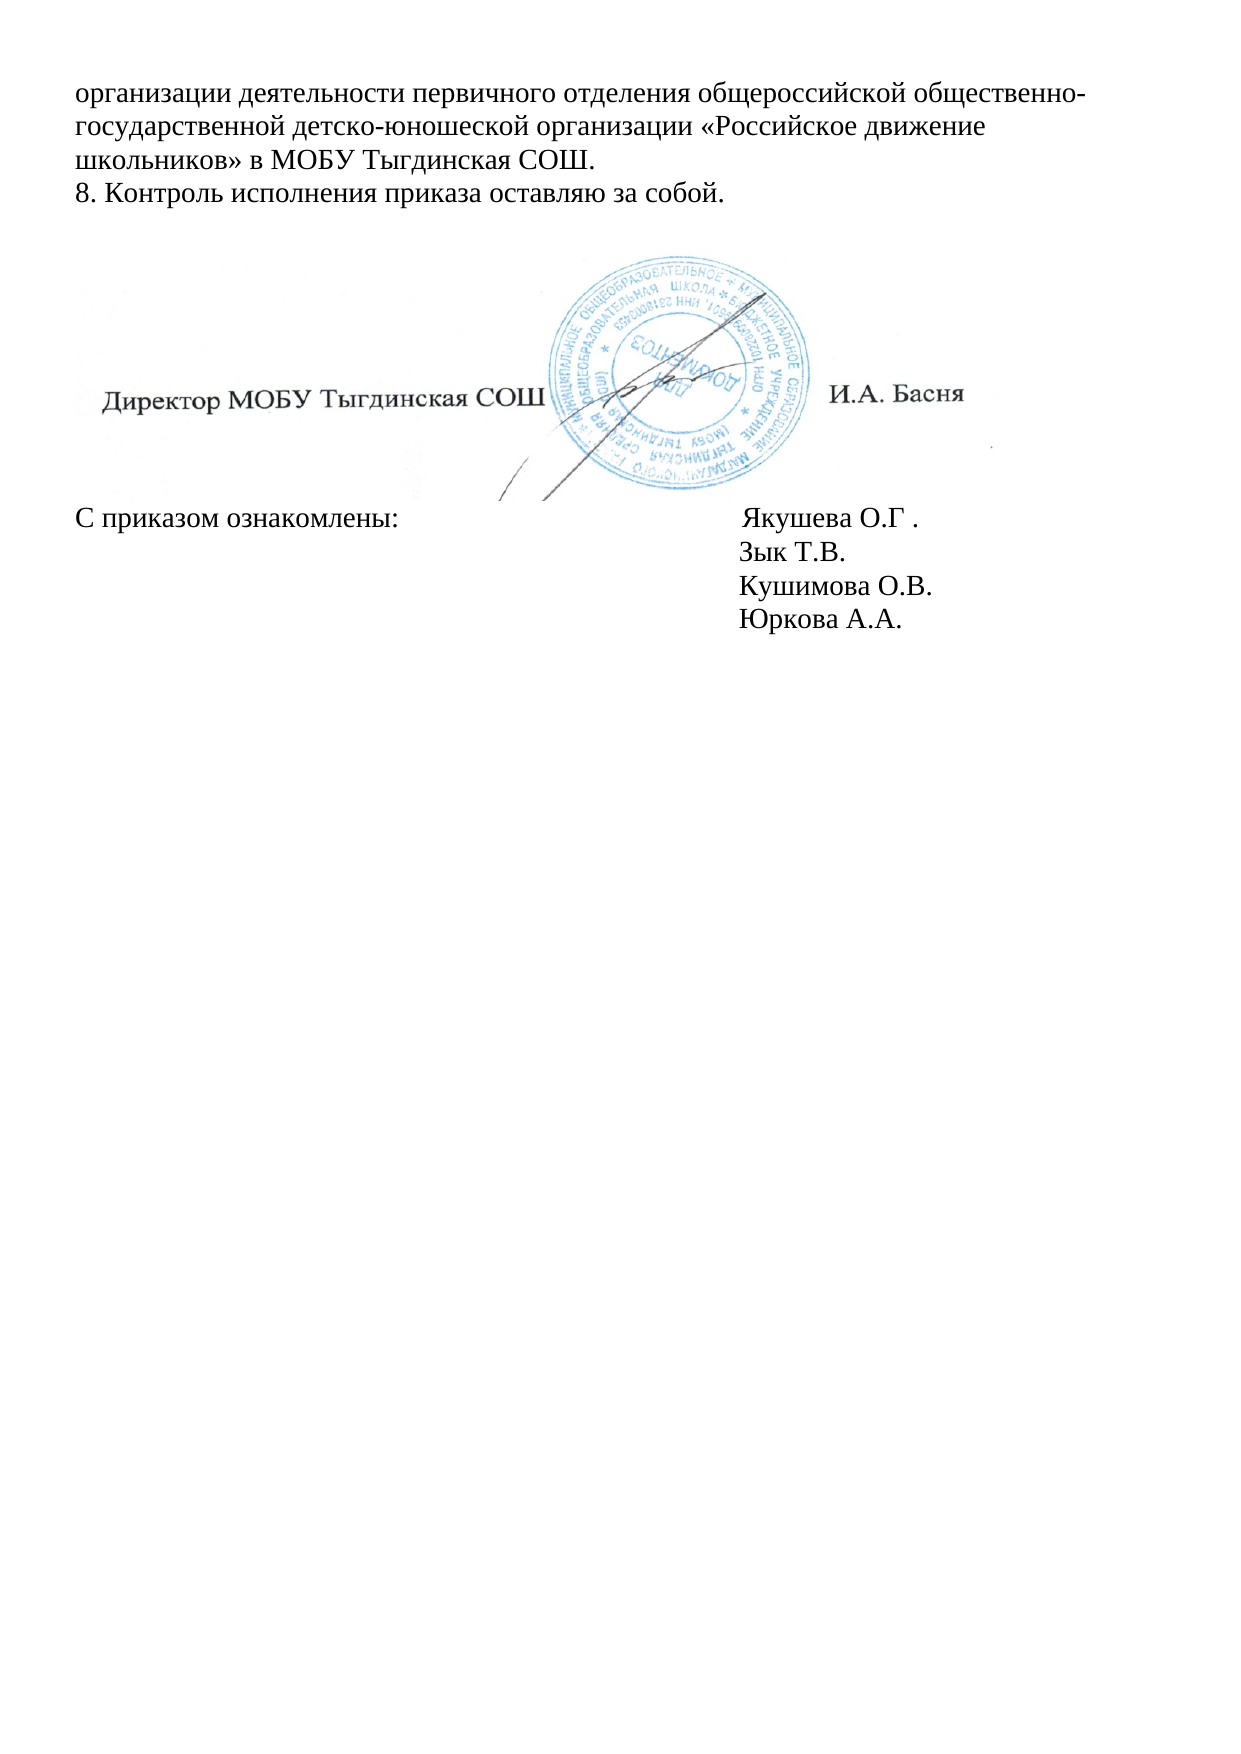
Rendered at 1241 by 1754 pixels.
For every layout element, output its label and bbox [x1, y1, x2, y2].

picture [75, 242, 1011, 501]
table_header [64, 75, 1168, 918]
